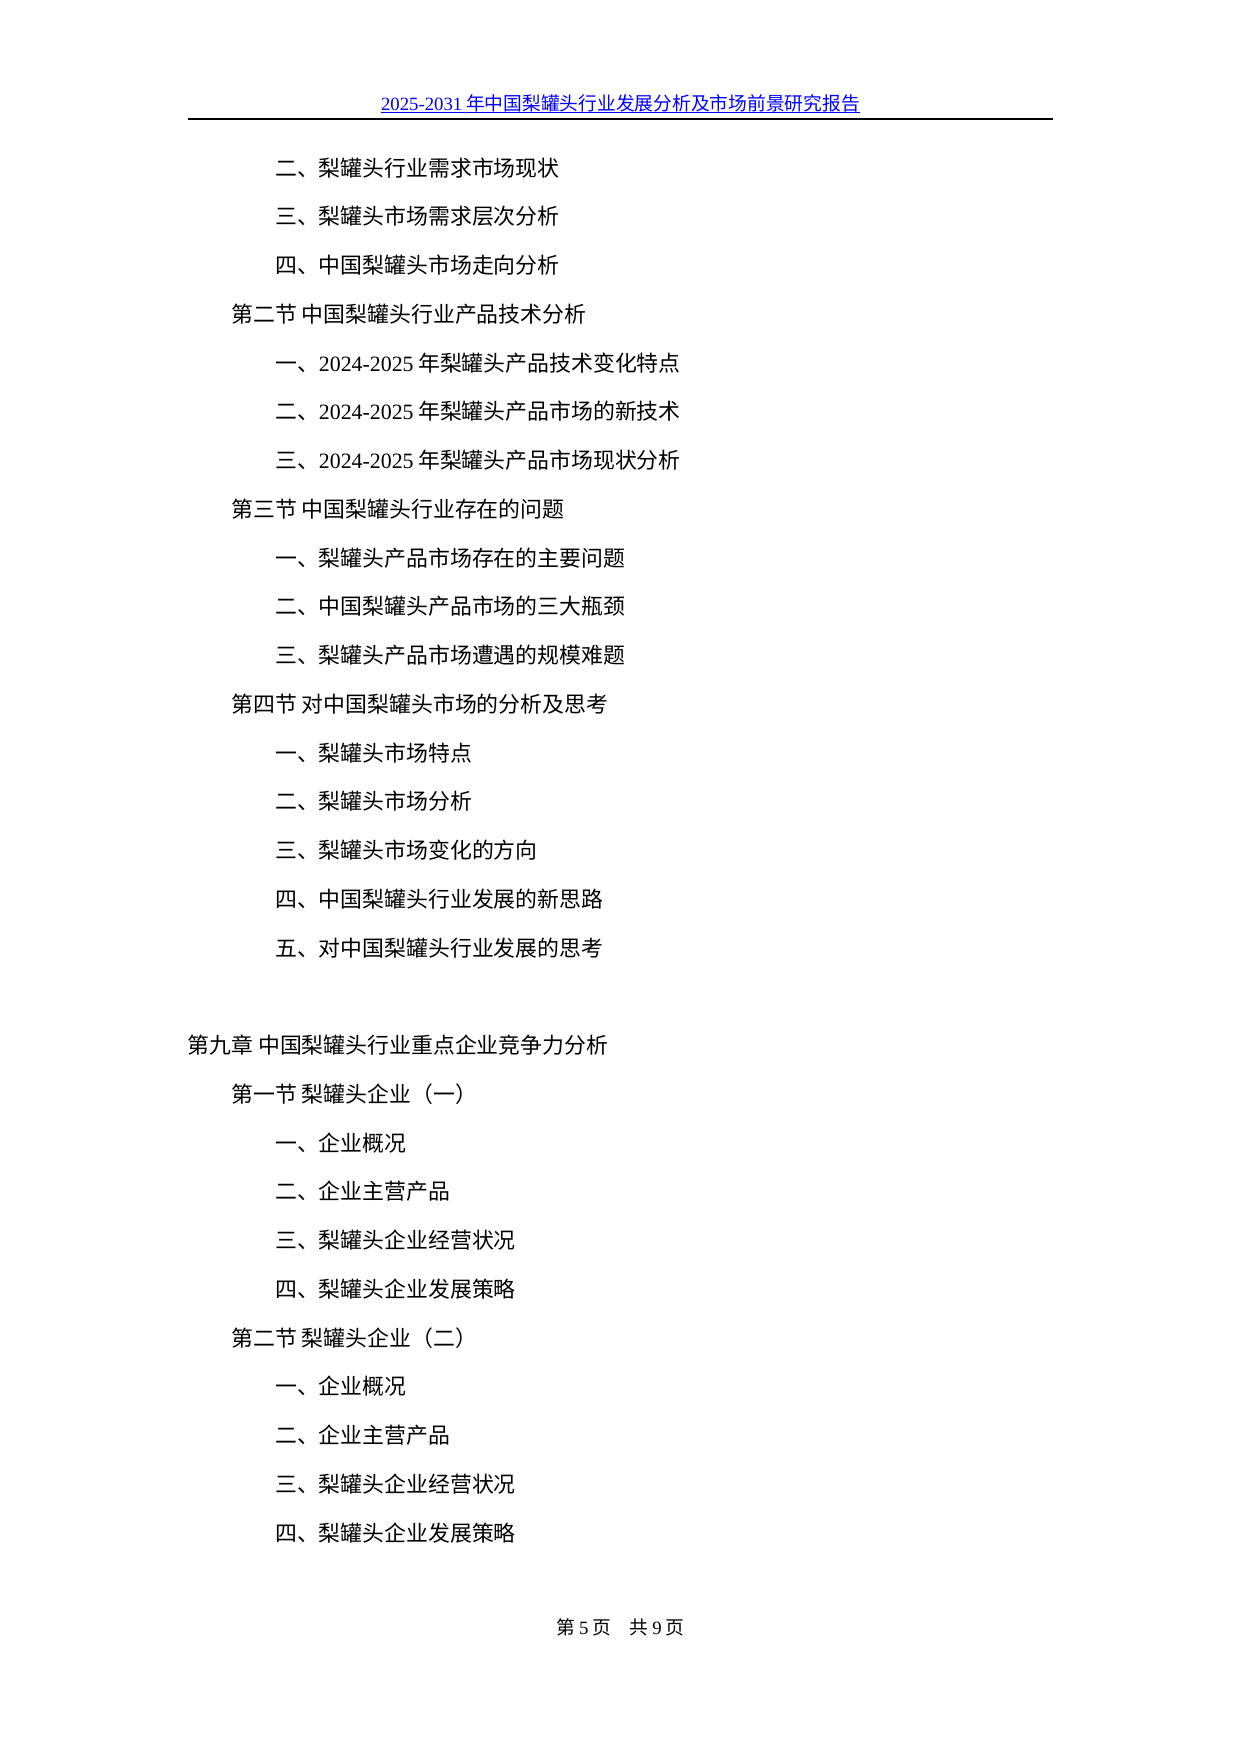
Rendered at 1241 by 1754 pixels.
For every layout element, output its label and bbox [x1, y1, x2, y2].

text [187, 150, 1053, 1548]
